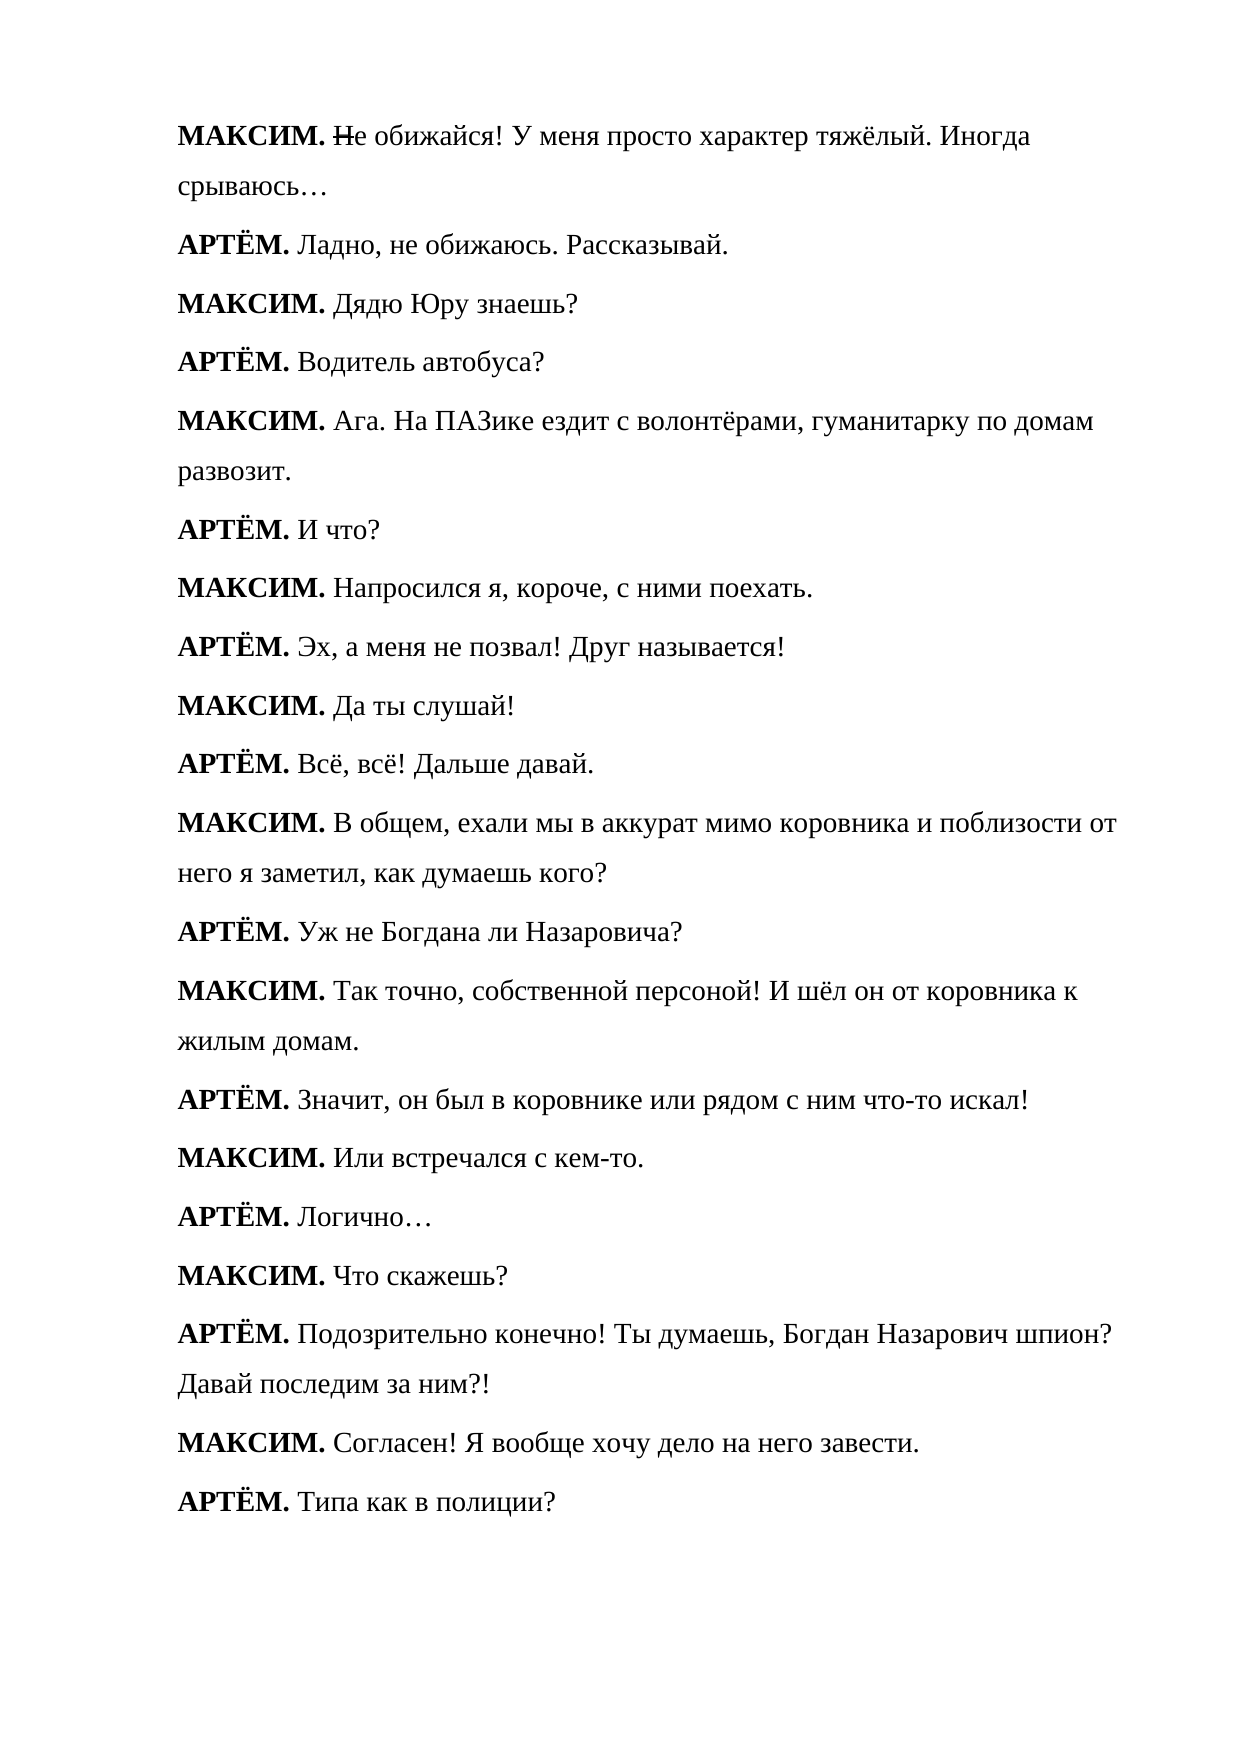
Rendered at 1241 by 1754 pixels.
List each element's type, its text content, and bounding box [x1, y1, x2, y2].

text АРТЁМ. Типа как в полиции? [177, 1484, 1152, 1517]
text АРТЁМ. Всё, всё! Дальше давай. [177, 747, 1152, 780]
text МАКСИМ. Согласен! Я вообще хочу дело на него завести. [177, 1425, 1152, 1459]
text МАКСИМ. Ага. На ПАЗике ездит с волонтёрами, гуманитарку по домам развозит. [177, 403, 1152, 487]
text АРТЁМ. И что? [177, 512, 1152, 546]
text МАКСИМ. Дядю Юру знаешь? [177, 286, 1152, 319]
text МАКСИМ. Или встречался с кем-то. [177, 1140, 1152, 1174]
text МАКСИМ. В общем, ехали мы в аккурат мимо коровника и поблизости от него я заметил, как думаешь кого? [177, 805, 1152, 889]
text МАКСИМ. Напросился я, короче, с ними поехать. [177, 571, 1152, 604]
text АРТЁМ. Логично… [177, 1199, 1152, 1233]
text АРТЁМ. Ладно, не обижаюсь. Рассказывай. [177, 227, 1152, 261]
text АРТЁМ. Подозрительно конечно! Ты думаешь, Богдан Назарович шпион? Давай последим за ним?! [177, 1316, 1152, 1400]
text МАКСИМ. Так точно, собственной персоной! И шёл он от коровника к жилым домам. [177, 973, 1152, 1057]
text МАКСИМ. Да ты слушай! [177, 688, 1152, 721]
text АРТЁМ. Уж не Богдана ли Назаровича? [177, 914, 1152, 948]
text АРТЁМ. Значит, он был в коровнике или рядом с ним что-то искал! [177, 1082, 1152, 1115]
text АРТЁМ. Водитель автобуса? [177, 344, 1152, 378]
text МАКСИМ. Не обижайся! У меня просто характер тяжёлый. Иногда срываюсь… [177, 118, 1152, 202]
text МАКСИМ. Что скажешь? [177, 1258, 1152, 1291]
text АРТЁМ. Эх, а меня не позвал! Друг называется! [177, 629, 1152, 663]
